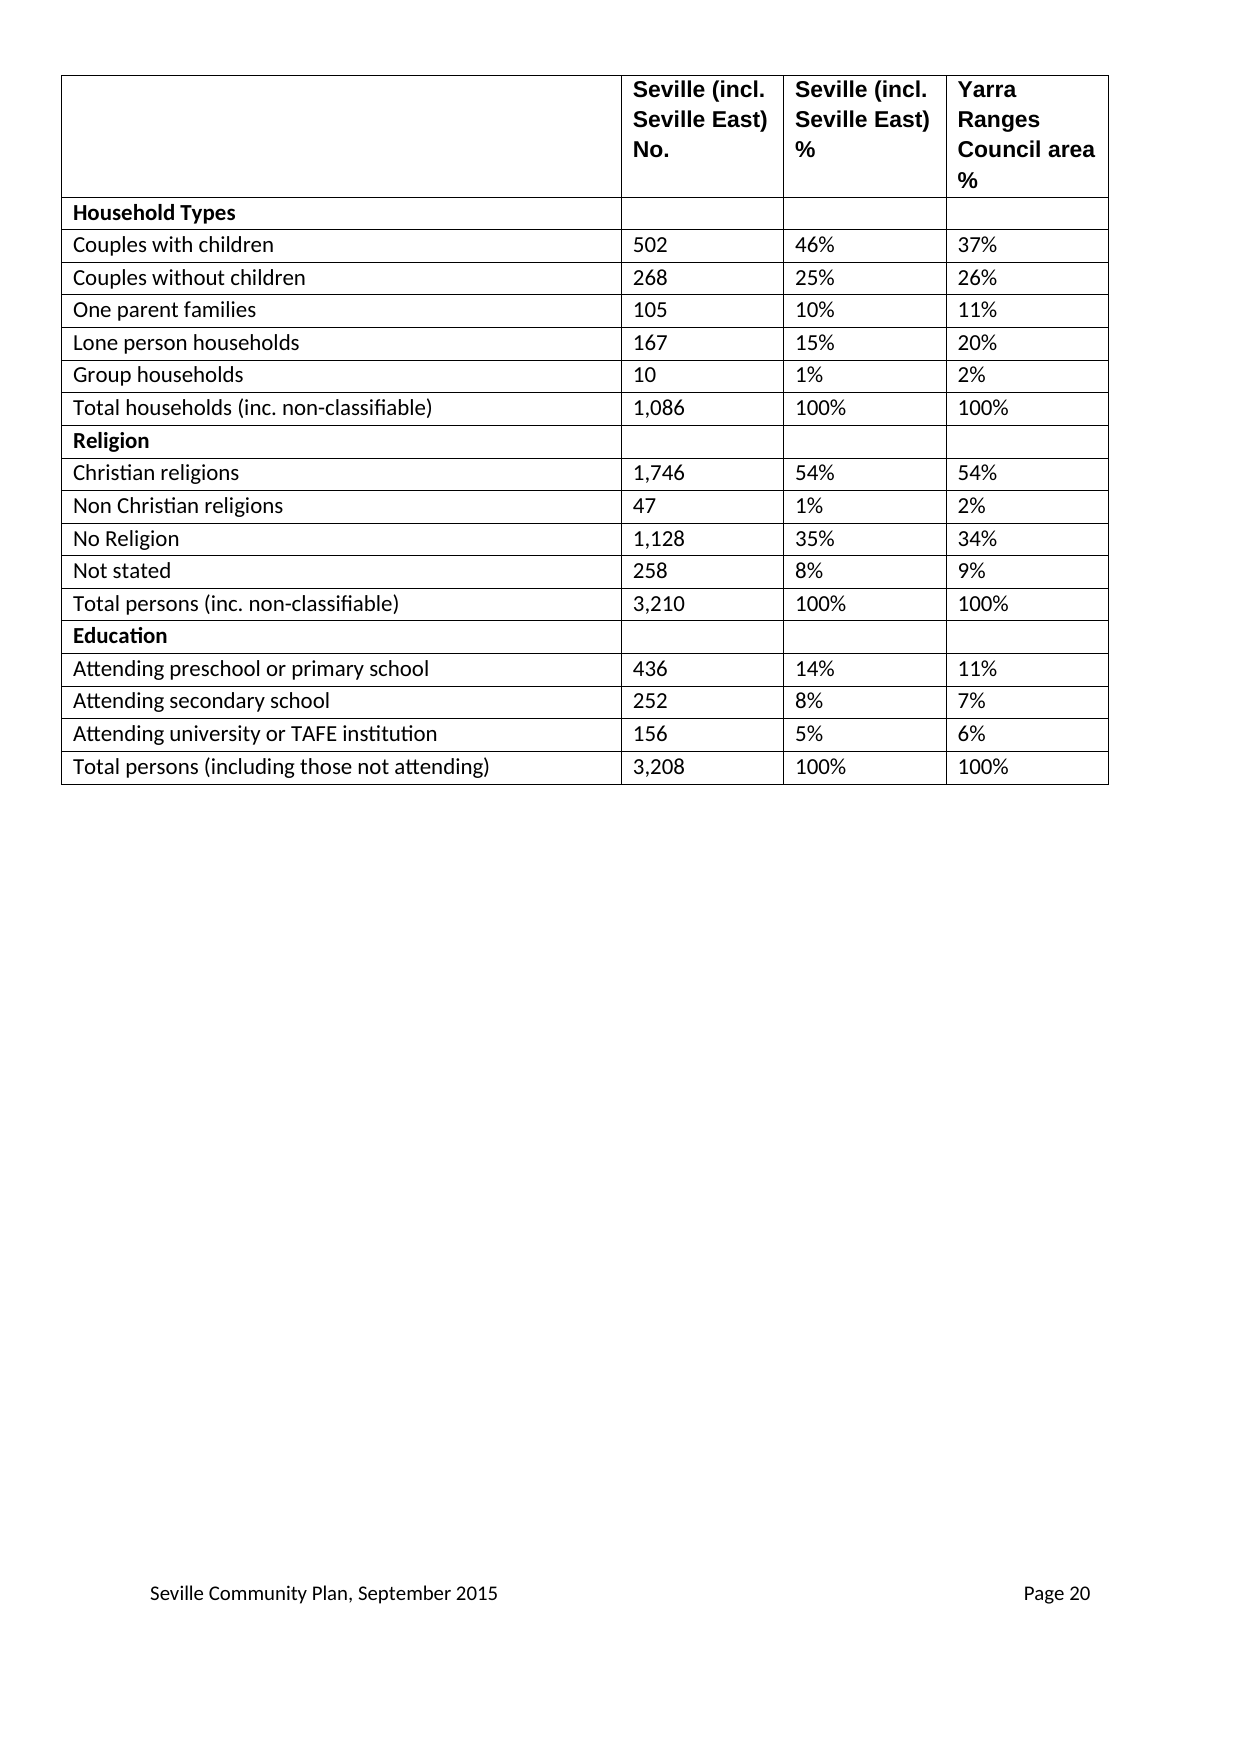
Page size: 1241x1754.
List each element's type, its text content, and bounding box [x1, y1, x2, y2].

table_cell 46% [784, 230, 946, 262]
table_cell 502 [622, 230, 783, 262]
table_cell [622, 198, 783, 229]
table_cell [947, 426, 1108, 457]
table_cell Attending preschool or primary school [62, 654, 621, 686]
table_cell Religion [62, 426, 621, 457]
table_cell Total persons (including those not attending) [62, 752, 621, 783]
table_cell 14% [784, 654, 946, 686]
table_cell 100% [784, 393, 946, 425]
table_cell Not stated [62, 556, 621, 588]
table_cell 8% [784, 687, 946, 718]
table_cell 8% [784, 556, 946, 588]
table_cell [947, 198, 1108, 229]
table_cell 156 [622, 719, 783, 751]
table_cell 34% [947, 524, 1108, 555]
table_cell Couples with children [62, 230, 621, 262]
table_cell Total households (inc. non-classifiable) [62, 393, 621, 425]
table_cell 47 [622, 491, 783, 523]
table_cell [784, 426, 946, 457]
table_cell Household Types [62, 198, 621, 229]
table_cell 100% [784, 752, 946, 783]
table_cell 100% [784, 589, 946, 620]
table_cell 1,086 [622, 393, 783, 425]
table_cell 100% [947, 589, 1108, 620]
table_cell 1,746 [622, 459, 783, 490]
table_cell 20% [947, 328, 1108, 359]
table_cell Lone person households [62, 328, 621, 359]
table_cell 258 [622, 556, 783, 588]
table_cell 10 [622, 361, 783, 392]
table_cell 15% [784, 328, 946, 359]
table_cell 100% [947, 752, 1108, 783]
table_cell One parent families [62, 295, 621, 327]
table_cell [622, 426, 783, 457]
table_cell Total persons (inc. non-classifiable) [62, 589, 621, 620]
table_cell 11% [947, 654, 1108, 686]
table_cell 25% [784, 263, 946, 294]
table_cell 252 [622, 687, 783, 718]
table_cell No Religion [62, 524, 621, 555]
table_cell 1,128 [622, 524, 783, 555]
table_cell 3,210 [622, 589, 783, 620]
table_cell 10% [784, 295, 946, 327]
table_cell [947, 621, 1108, 653]
table_header Seville (incl. Seville East) No. [622, 76, 783, 197]
table_cell [622, 621, 783, 653]
table_cell 7% [947, 687, 1108, 718]
table_cell 26% [947, 263, 1108, 294]
table_cell [784, 198, 946, 229]
table_cell 2% [947, 361, 1108, 392]
table_cell 54% [784, 459, 946, 490]
table_cell Christian religions [62, 459, 621, 490]
table_cell 1% [784, 361, 946, 392]
table_cell 11% [947, 295, 1108, 327]
table_header Seville (incl. Seville East) % [784, 76, 946, 197]
table_cell Attending university or TAFE institution [62, 719, 621, 751]
table_cell 54% [947, 459, 1108, 490]
table_cell 35% [784, 524, 946, 555]
table_header [62, 76, 621, 197]
table_header Yarra Ranges Council area % [947, 76, 1108, 197]
table_cell 167 [622, 328, 783, 359]
table_cell 5% [784, 719, 946, 751]
table_cell 105 [622, 295, 783, 327]
table_cell 37% [947, 230, 1108, 262]
table_cell 268 [622, 263, 783, 294]
table_cell Couples without children [62, 263, 621, 294]
table_cell 3,208 [622, 752, 783, 783]
table_cell 100% [947, 393, 1108, 425]
table_cell Attending secondary school [62, 687, 621, 718]
table_cell 2% [947, 491, 1108, 523]
table_cell Group households [62, 361, 621, 392]
table_cell Education [62, 621, 621, 653]
table_cell 1% [784, 491, 946, 523]
table_cell 9% [947, 556, 1108, 588]
table_cell [784, 621, 946, 653]
table_cell 6% [947, 719, 1108, 751]
table_cell Non Christian religions [62, 491, 621, 523]
table_cell 436 [622, 654, 783, 686]
